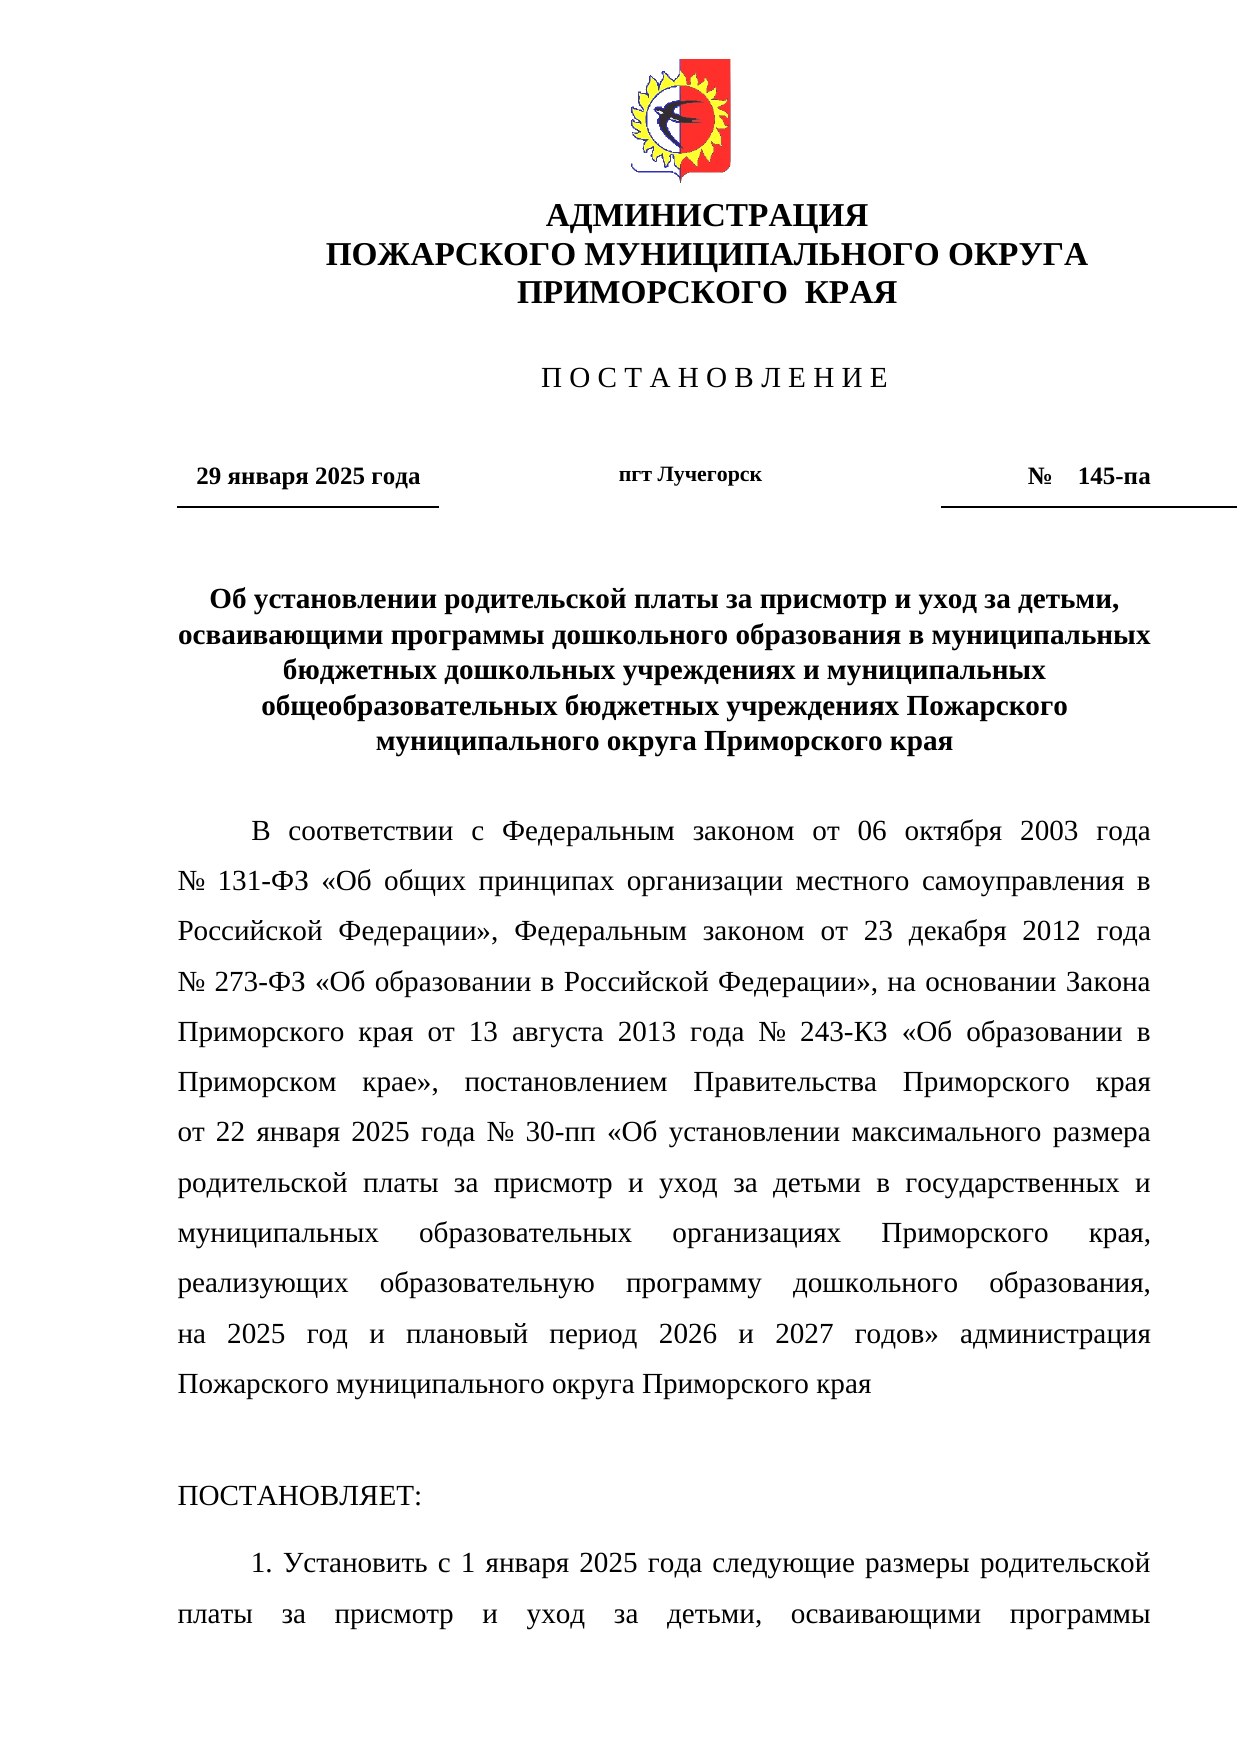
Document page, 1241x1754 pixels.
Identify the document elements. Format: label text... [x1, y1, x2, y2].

text Об установлении родительской платы за присмотр и уход за детьми, осваивающими программы дошкольного образования в муниципальных бюджетных дошкольных учреждениях и муниципальных общеобразовательных бюджетных учреждениях Пожарского муниципального округа Приморского края [177, 581, 1152, 757]
table_cell 29 января 2025 года [177, 461, 439, 506]
table_cell П О С Т А Н О В Л Е Н И Е [177, 361, 1237, 461]
table_cell № 145-па [941, 461, 1237, 506]
table_cell пгт Лучегорск [439, 461, 941, 506]
table_header [177, 59, 1237, 195]
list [177, 1546, 1152, 1629]
text В соответствии с Федеральным законом от 06 октября 2003 года № 131-ФЗ «Об общих принципах организации местного самоуправления в Российской Федерации», Федеральным законом от 23 декабря 2012 года № 273-ФЗ «Об образовании в Российской Федерации», на основании Закона Приморского края от 13 августа 2013 года № 243-КЗ «Об образовании в Приморском крае», постановлением Правительства Приморского края от 22 января 2025 года № 30-пп «Об установлении максимального размера родительской платы за присмотр и уход за детьми в государственных и муниципальных образовательных организациях Приморского края, реализующих образовательную программу дошкольного образования, на 2025 год и плановый период 2026 и 2027 годов» администрация Пожарского муниципального округа Приморского края [177, 813, 1152, 1400]
text ПОСТАНОВЛЯЕТ: [177, 1478, 1152, 1512]
table_cell АДМИНИСТРАЦИЯ ПОЖАРСКОГО МУНИЦИПАЛЬНОГО ОКРУГА ПРИМОРСКОГО КРАЯ [177, 195, 1237, 361]
